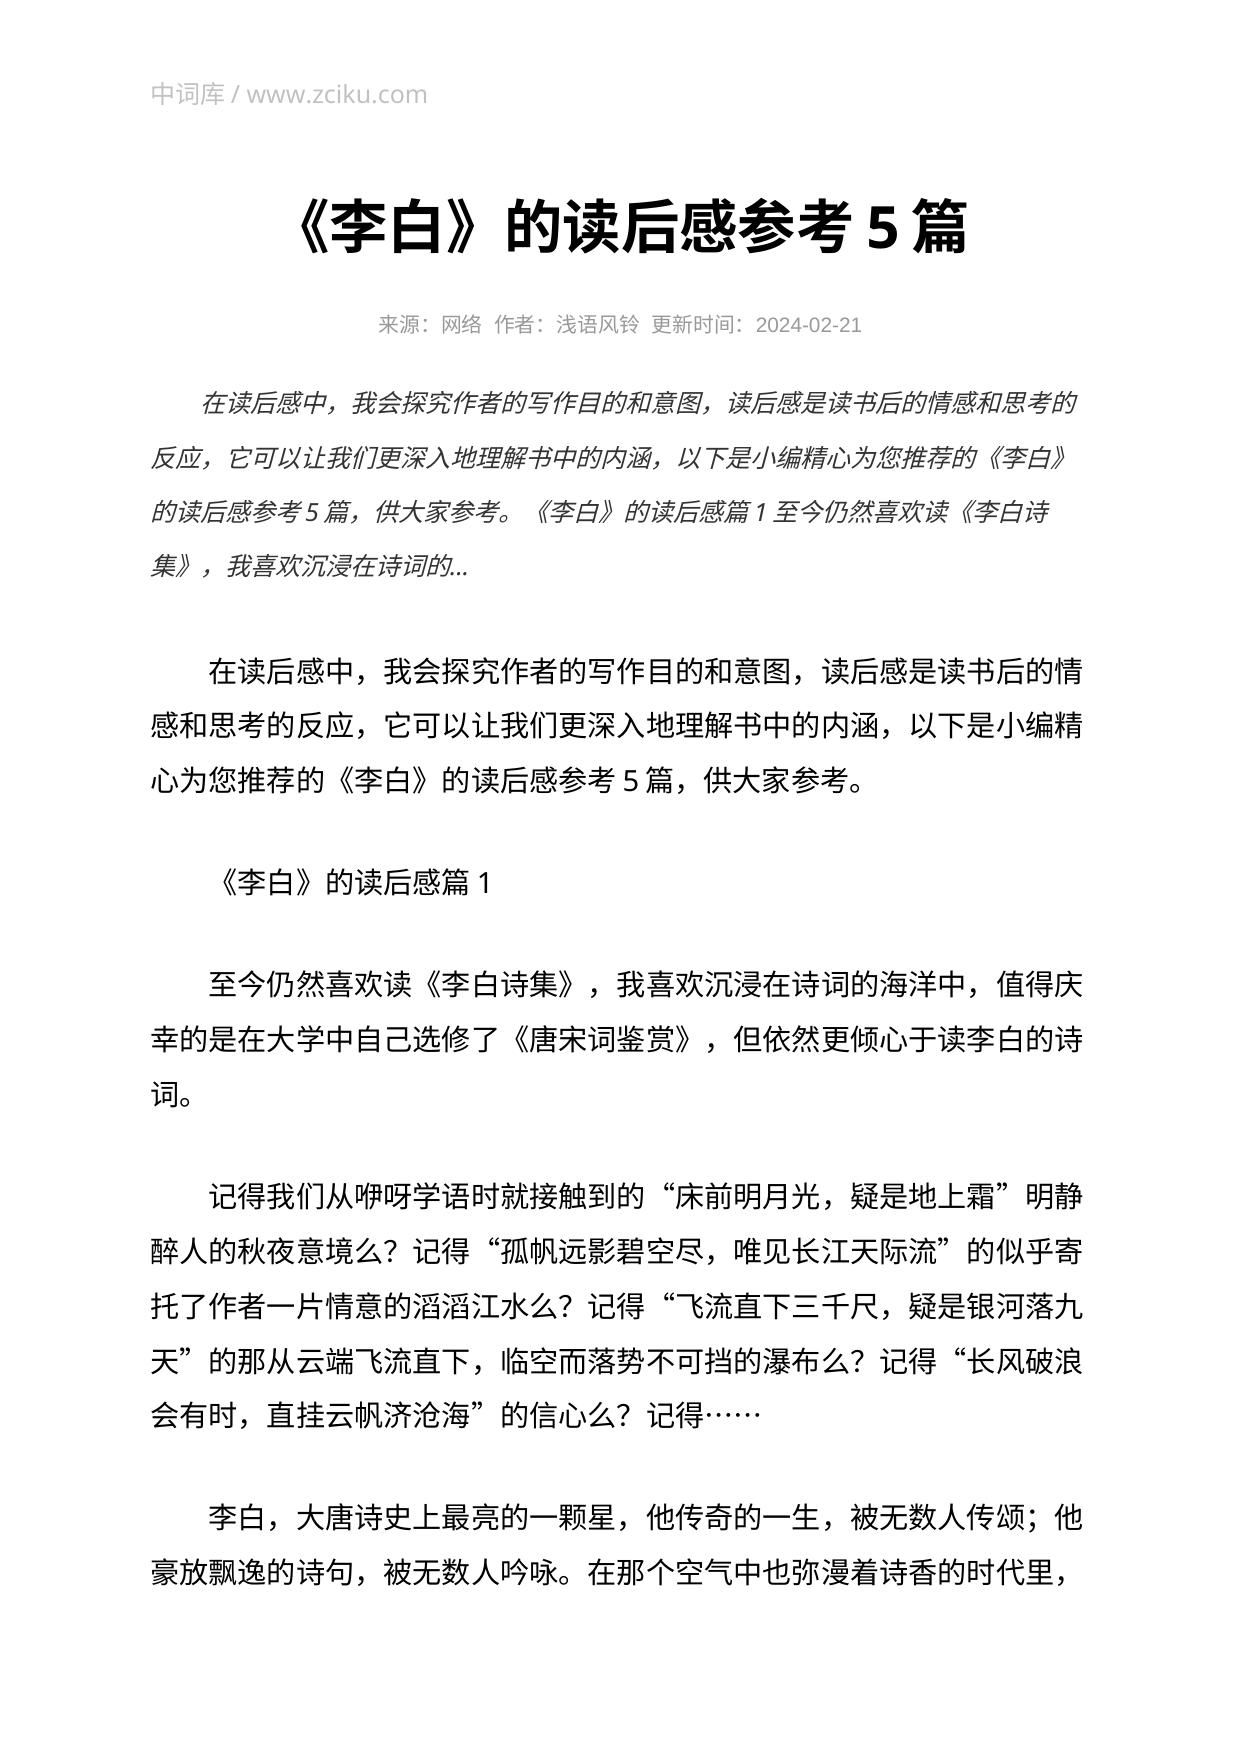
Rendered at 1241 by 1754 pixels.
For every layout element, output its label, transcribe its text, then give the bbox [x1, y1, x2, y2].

text 来源：网络 作者：浅语风铃 更新时间：2024-02-21 [150, 313, 1090, 337]
subtitle 《李白》的读后感参考5篇 [150, 181, 1090, 266]
text 在读后感中，我会探究作者的写作目的和意图，读后感是读书后的情感和思考的反应，它可以让我们更深入地理解书中的内涵，以下是小编精心为您推荐的《李白》的读后感参考5篇，供大家参考。 [150, 648, 1090, 800]
text 《李白》的读后感篇1 [150, 860, 1090, 902]
text 至今仍然喜欢读《李白诗集》，我喜欢沉浸在诗词的海洋中，值得庆幸的是在大学中自己选修了《唐宋词鉴赏》，但依然更倾心于读李白的诗词。 [150, 962, 1090, 1114]
text 在读后感中，我会探究作者的写作目的和意图，读后感是读书后的情感和思考的反应，它可以让我们更深入地理解书中的内涵，以下是小编精心为您推荐的《李白》的读后感参考5篇，供大家参考。《李白》的读后感篇1至今仍然喜欢读《李白诗集》，我喜欢沉浸在诗词的... [150, 384, 1090, 583]
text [150, 1495, 1090, 1592]
text 记得我们从咿呀学语时就接触到的“床前明月光，疑是地上霜”明静醉人的秋夜意境么？记得“孤帆远影碧空尽，唯见长江天际流”的似乎寄托了作者一片情意的滔滔江水么？记得“飞流直下三千尺，疑是银河落九天”的那从云端飞流直下，临空而落势不可挡的瀑布么？记得“长风破浪会有时，直挂云帆济沧海”的信心么？记得…… [150, 1173, 1090, 1435]
